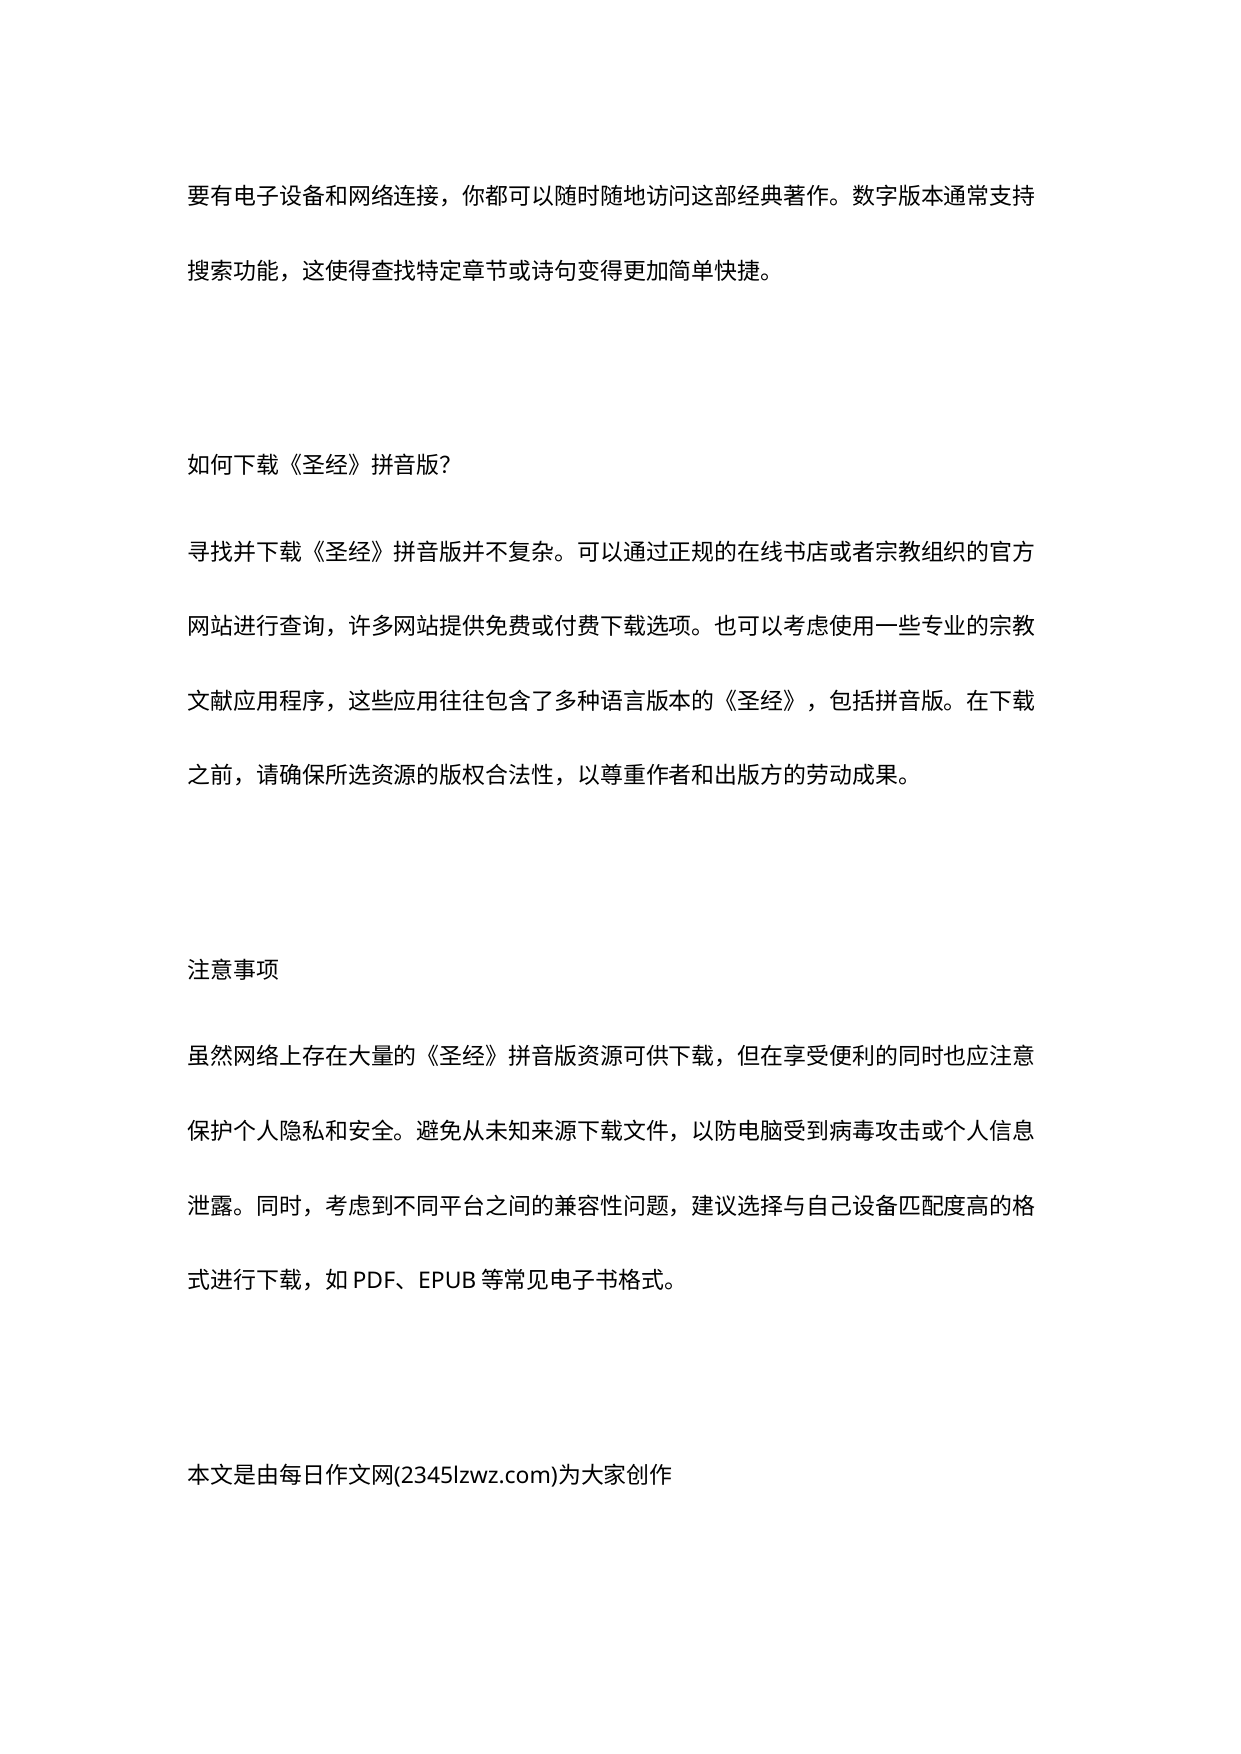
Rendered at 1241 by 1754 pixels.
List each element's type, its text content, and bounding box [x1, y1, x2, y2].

text 寻找并下载《圣经》拼音版并不复杂。可以通过正规的在线书店或者宗教组织的官方网站进行查询，许多网站提供免费或付费下载选项。也可以考虑使用一些专业的宗教文献应用程序，这些应用往往包含了多种语言版本的《圣经》，包括拼音版。在下载之前，请确保所选资源的版权合法性，以尊重作者和出版方的劳动成果。 [187, 517, 1053, 807]
text 本文是由每日作文网(2345lzwz.com)为大家创作 [187, 1441, 1053, 1506]
text 虽然网络上存在大量的《圣经》拼音版资源可供下载，但在享受便利的同时也应注意保护个人隐私和安全。避免从未知来源下载文件，以防电脑受到病毒攻击或个人信息泄露。同时，考虑到不同平台之间的兼容性问题，建议选择与自己设备匹配度高的格式进行下载，如PDF、EPUB等常见电子书格式。 [187, 1022, 1053, 1311]
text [187, 162, 1053, 302]
text 注意事项 [187, 936, 1053, 1001]
text 如何下载《圣经》拼音版？ [187, 431, 1053, 496]
